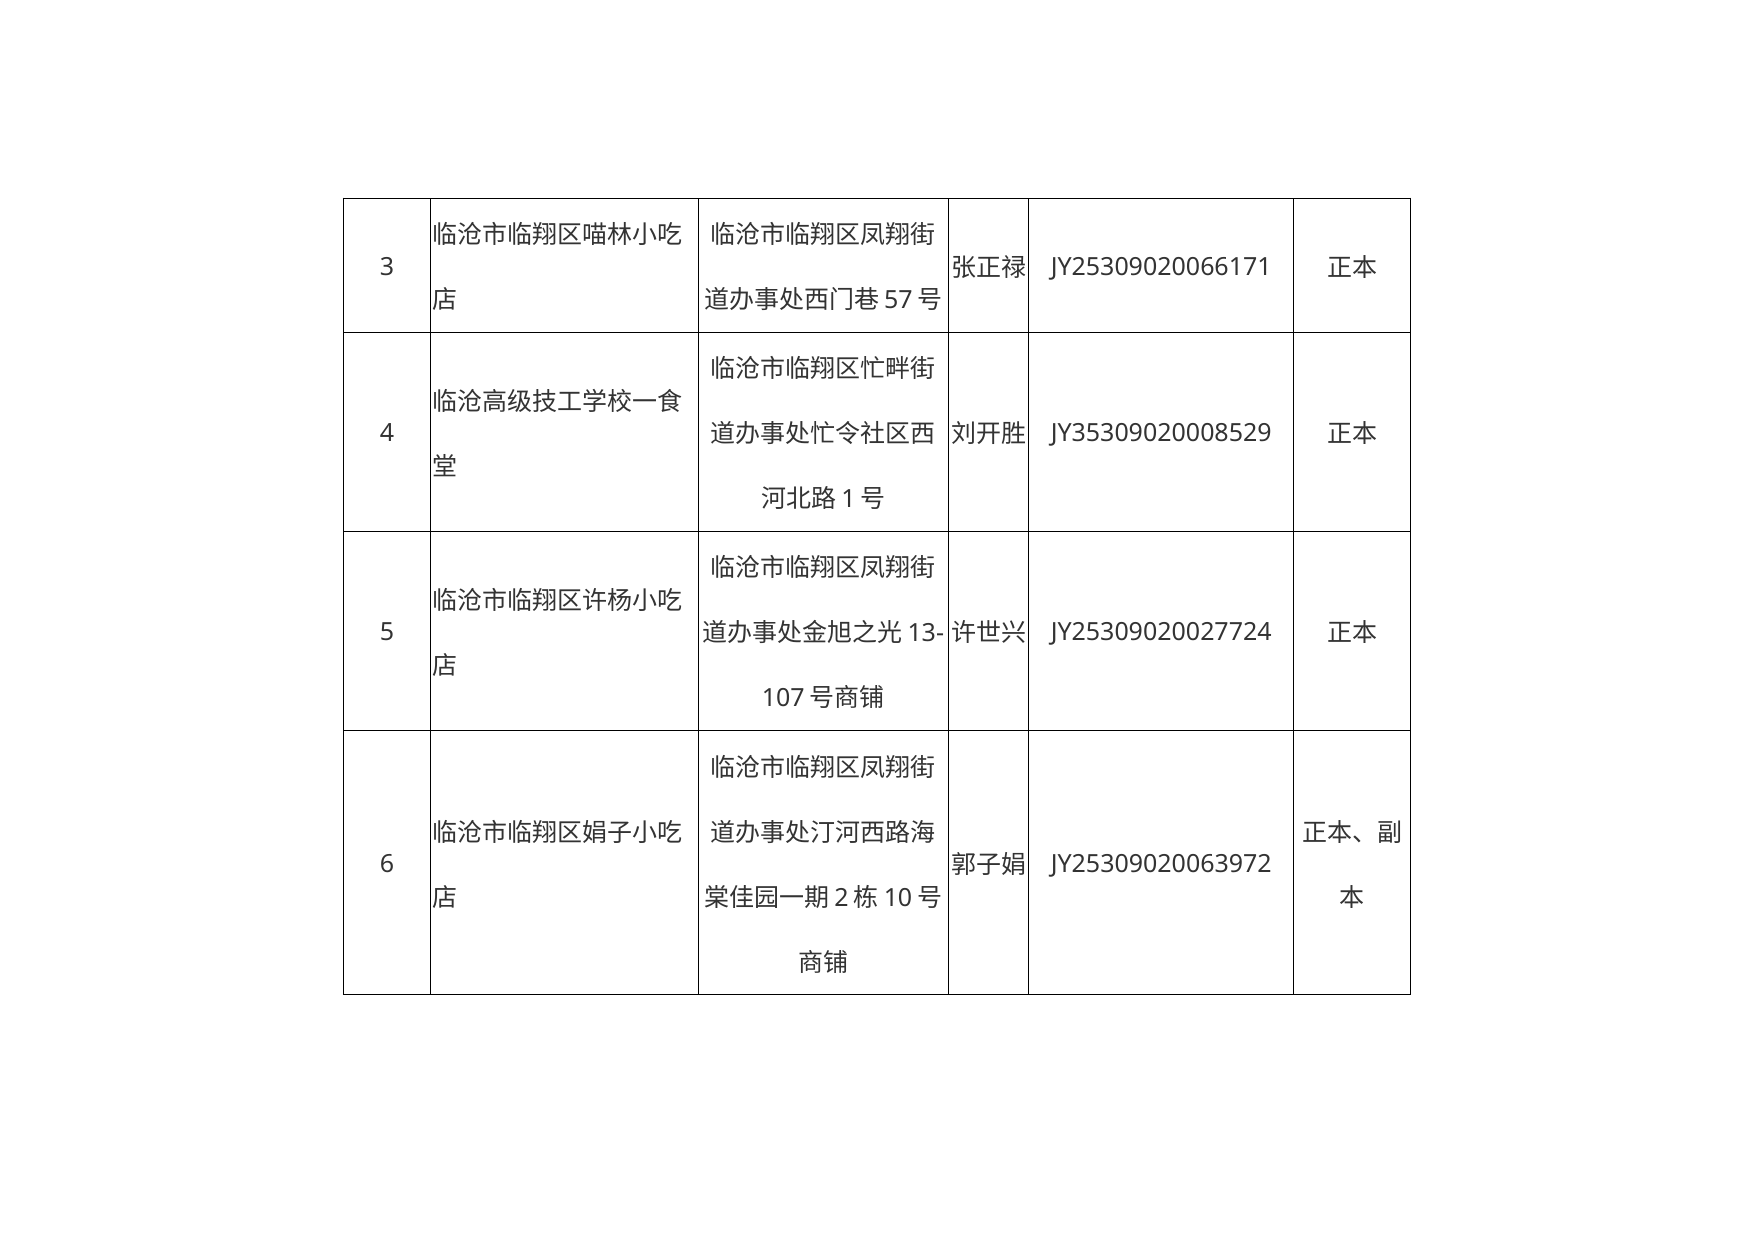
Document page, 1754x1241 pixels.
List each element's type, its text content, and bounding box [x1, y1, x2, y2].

table_cell 临沧市临翔区许杨小吃店 [431, 532, 698, 730]
table_cell 正本 [1294, 199, 1410, 332]
table_cell 4 [344, 333, 430, 531]
table_cell 许世兴 [949, 532, 1028, 730]
table_cell 张正禄 [949, 199, 1028, 332]
table_cell 郭子娟 [949, 731, 1028, 994]
table_cell 临沧市临翔区忙畔街道办事处忙令社区西河北路1号 [699, 333, 948, 531]
table_cell 临沧市临翔区凤翔街道办事处金旭之光13-107号商铺 [699, 532, 948, 730]
table_cell 临沧市临翔区娟子小吃店 [431, 731, 698, 994]
table_cell JY35309020008529 [1029, 333, 1293, 531]
table_cell 3 [344, 199, 430, 332]
table_cell 5 [344, 532, 430, 730]
table_cell 临沧市临翔区喵林小吃店 [431, 199, 698, 332]
table_cell 6 [344, 731, 430, 994]
table_cell 刘开胜 [949, 333, 1028, 531]
table_cell 正本 [1294, 333, 1410, 531]
table_cell 临沧市临翔区凤翔街道办事处汀河西路海棠佳园一期2栋10号商铺 [699, 731, 948, 994]
table_cell JY25309020063972 [1029, 731, 1293, 994]
table_cell JY25309020066171 [1029, 199, 1293, 332]
table_cell JY25309020027724 [1029, 532, 1293, 730]
table_cell 临沧高级技工学校一食堂 [431, 333, 698, 531]
table_cell 正本、副本 [1294, 731, 1410, 994]
table_cell 正本 [1294, 532, 1410, 730]
table_cell 临沧市临翔区凤翔街道办事处西门巷57号 [699, 199, 948, 332]
